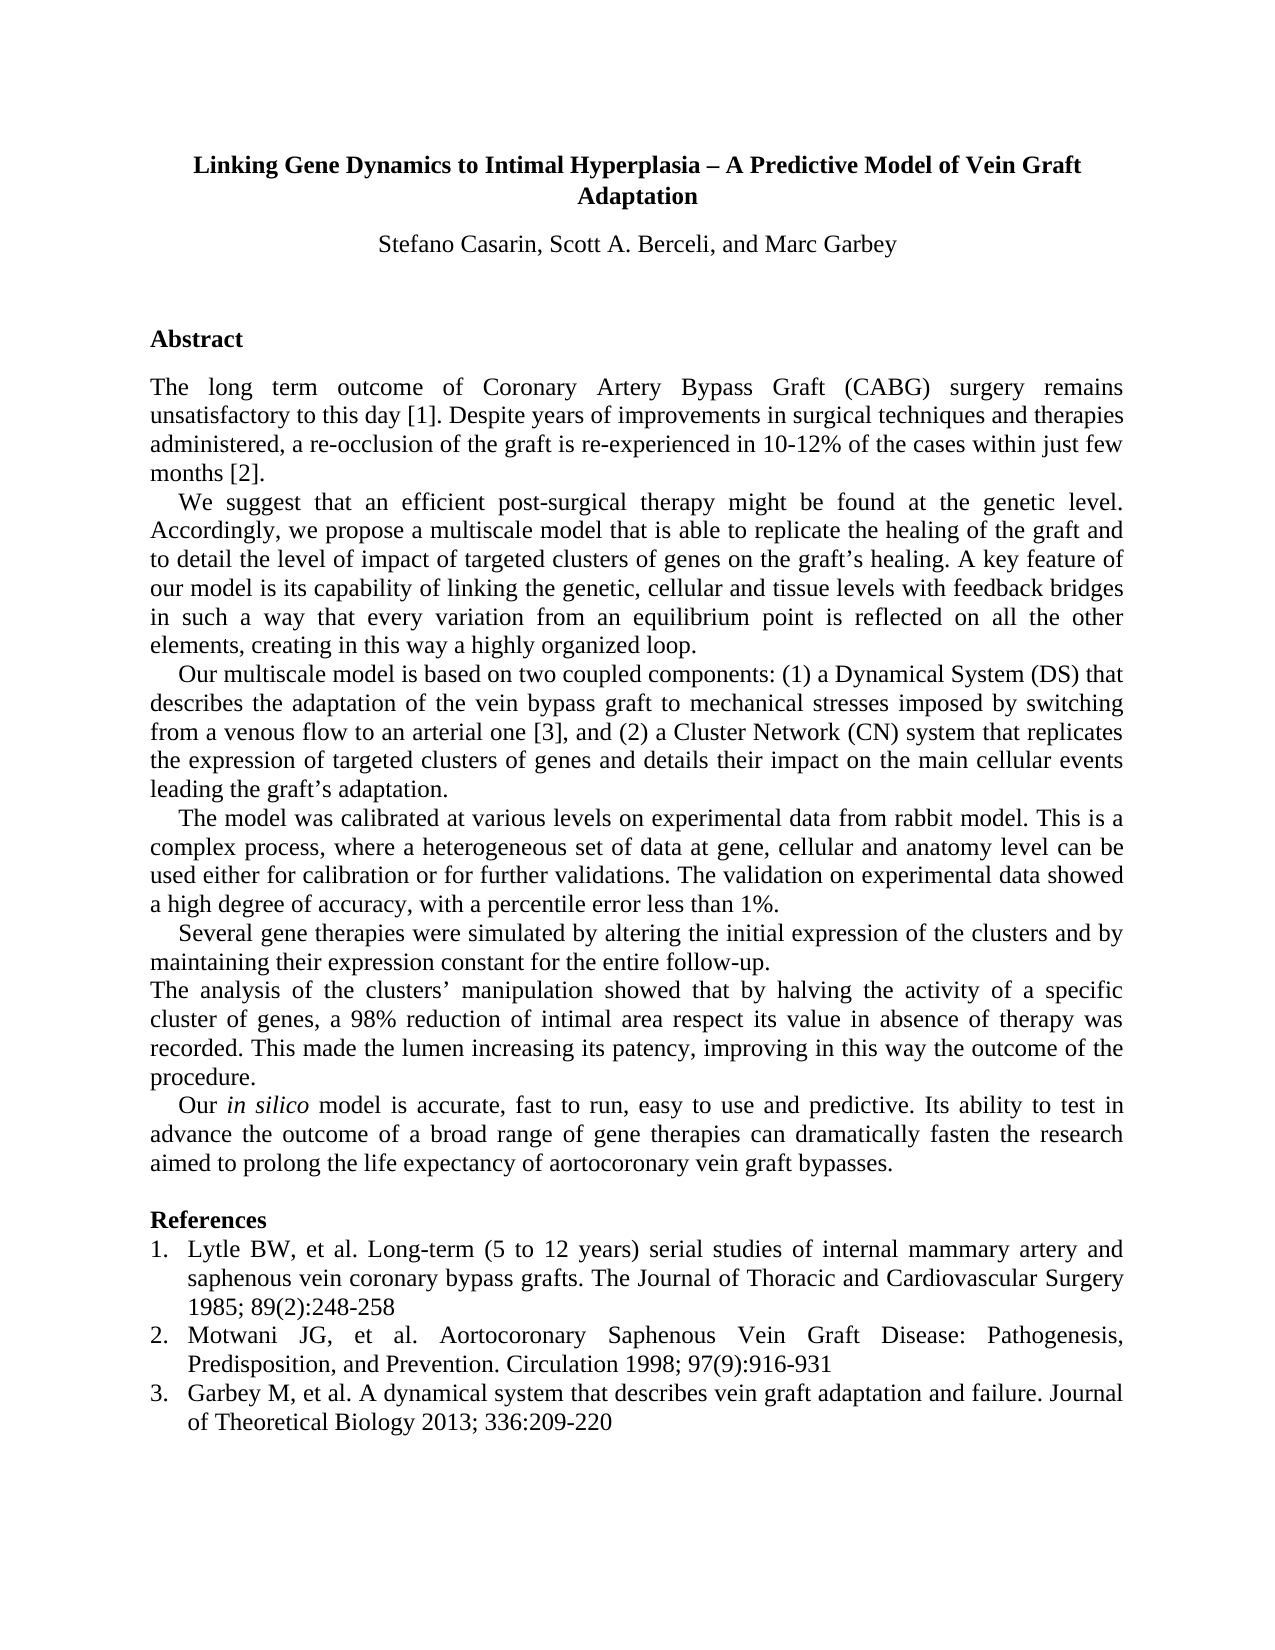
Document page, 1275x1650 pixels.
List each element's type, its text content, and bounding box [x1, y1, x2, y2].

list Garbey M, et al. A dynamical system that describes vein graft adaptation and failure. Journal of Theoretical Biology 2013; 336:209-220 [150, 1378, 1125, 1436]
text The long term outcome of Coronary Artery Bypass Graft (CABG) surgery remains unsatisfactory to this day [1]. Despite years of improvements in surgical techniques and therapies administered, a re-occlusion of the graft is re-experienced in 10-12% of the cases within just few months [2]. [150, 372, 1125, 487]
list Lytle BW, et al. Long-term (5 to 12 years) serial studies of internal mammary artery and saphenous vein coronary bypass grafts. The Journal of Thoracic and Cardiovascular Surgery 1985; 89(2):248-258 [150, 1234, 1125, 1321]
text Our in silico model is accurate, fast to run, easy to use and predictive. Its ability to test in advance the outcome of a broad range of gene therapies can dramatically fasten the research aimed to prolong the life expectancy of aortocoronary vein graft bypasses. [150, 1091, 1125, 1177]
text The analysis of the clusters’ manipulation showed that by halving the activity of a specific cluster of genes, a 98% reduction of intimal area respect its value in absence of therapy was recorded. This made the lumen increasing its patency, improving in this way the outcome of the procedure. [150, 976, 1125, 1091]
text Abstract [150, 324, 1125, 353]
text Linking Gene Dynamics to Intimal Hyperplasia – A Predictive Model of Vein Graft Adaptation [150, 150, 1125, 210]
text Our multiscale model is based on two coupled components: (1) a Dynamical System (DS) that describes the adaptation of the vein bypass graft to mechanical stresses imposed by switching from a venous flow to an arterial one [3], and (2) a Cluster Network (CN) system that replicates the expression of targeted clusters of genes and details their impact on the main cellular events leading the graft’s adaptation. [150, 659, 1125, 803]
text Stefano Casarin, Scott A. Berceli, and Marc Garbey [150, 229, 1125, 257]
text References [150, 1206, 1125, 1234]
list Motwani JG, et al. Aortocoronary Saphenous Vein Graft Disease: Pathogenesis, Predisposition, and Prevention. Circulation 1998; 97(9):916-931 [150, 1321, 1125, 1378]
text We suggest that an efficient post-surgical therapy might be found at the genetic level. Accordingly, we propose a multiscale model that is able to replicate the healing of the graft and to detail the level of impact of targeted clusters of genes on the graft’s healing. A key feature of our model is its capability of linking the genetic, cellular and tissue levels with feedback bridges in such a way that every variation from an equilibrium point is reflected on all the other elements, creating in this way a highly organized loop. [150, 487, 1125, 659]
text The model was calibrated at various levels on experimental data from rabbit model. This is a complex process, where a heterogeneous set of data at gene, cellular and anatomy level can be used either for calibration or for further validations. The validation on experimental data showed a high degree of accuracy, with a percentile error less than 1%. [150, 803, 1125, 918]
text Several gene therapies were simulated by altering the initial expression of the clusters and by maintaining their expression constant for the entire follow-up. [150, 918, 1125, 976]
